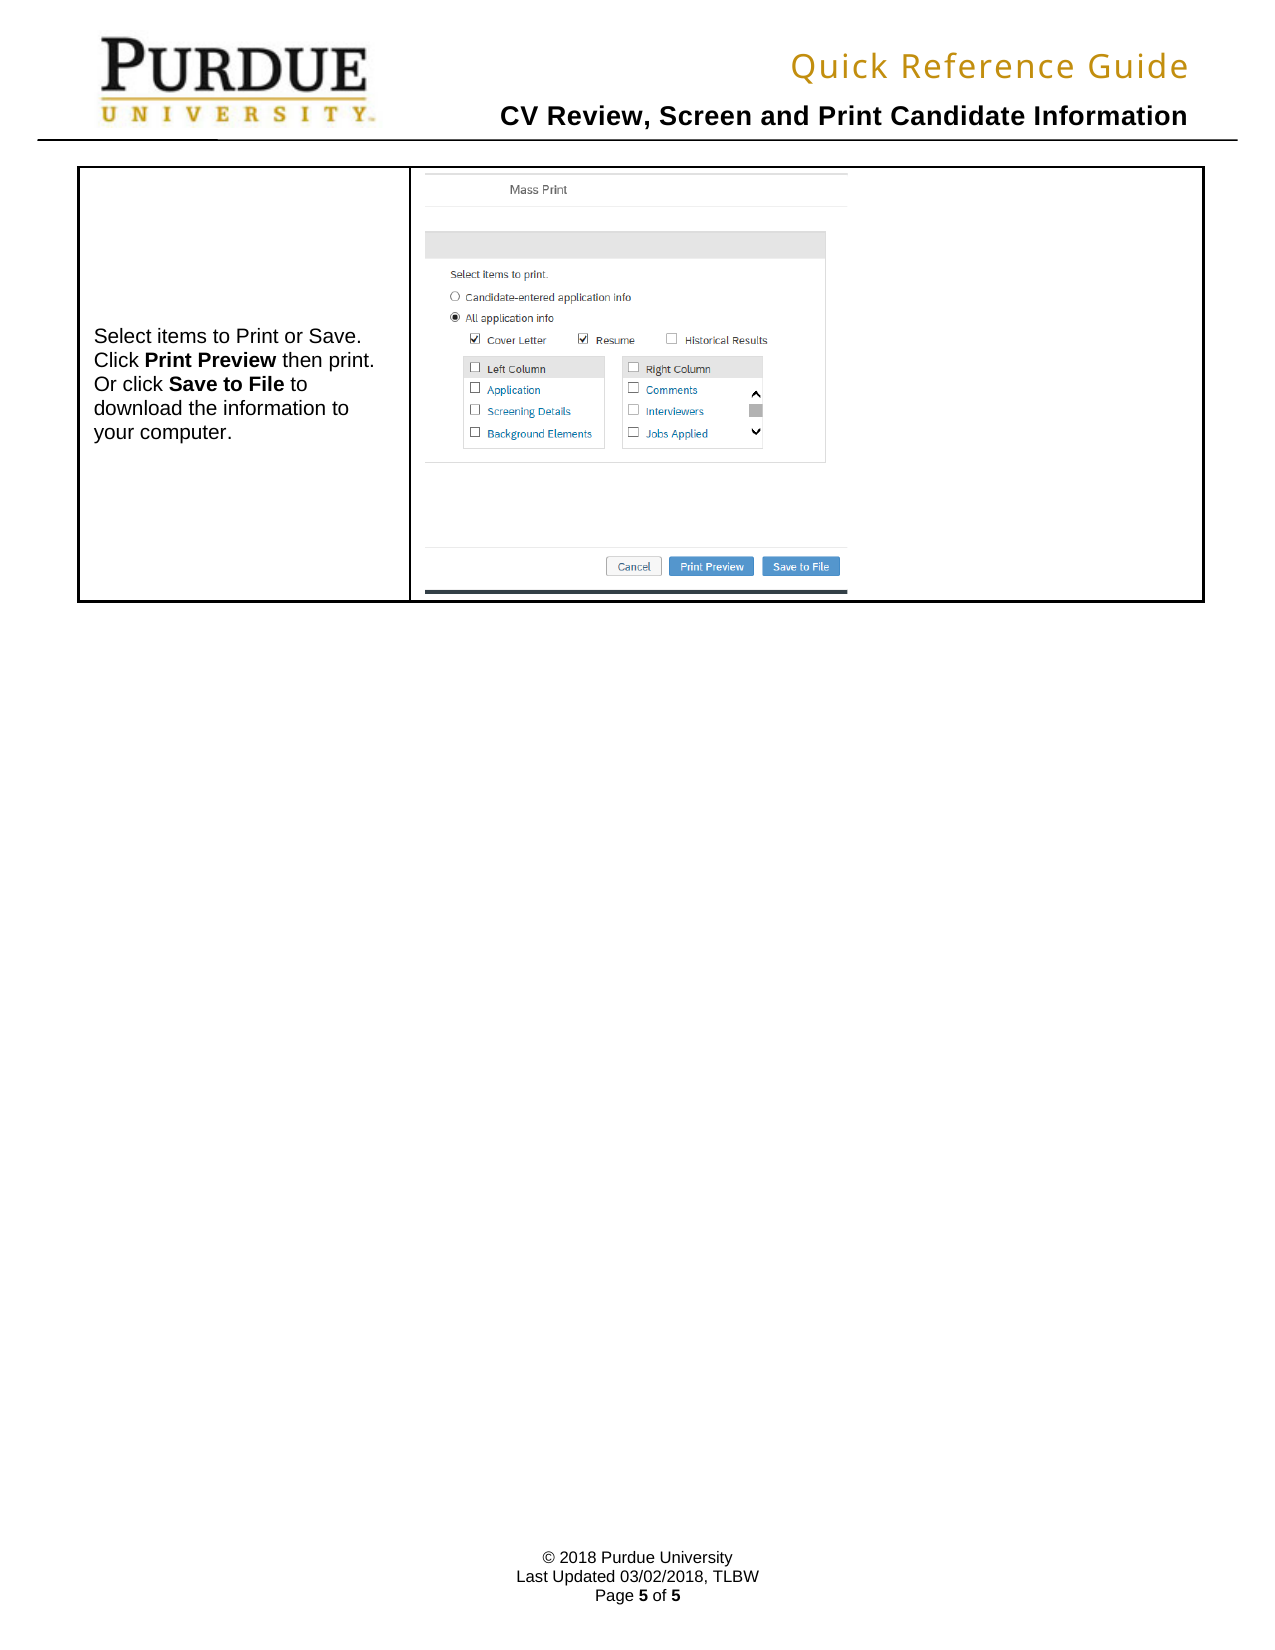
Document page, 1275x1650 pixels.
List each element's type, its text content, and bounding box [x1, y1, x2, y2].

table_cell [411, 168, 1202, 600]
table_cell Select items to Print or Save. Click Print Preview then print. Or click Save to File to download the information to your computer. [80, 168, 409, 600]
picture [86, 30, 384, 128]
picture [425, 173, 848, 594]
